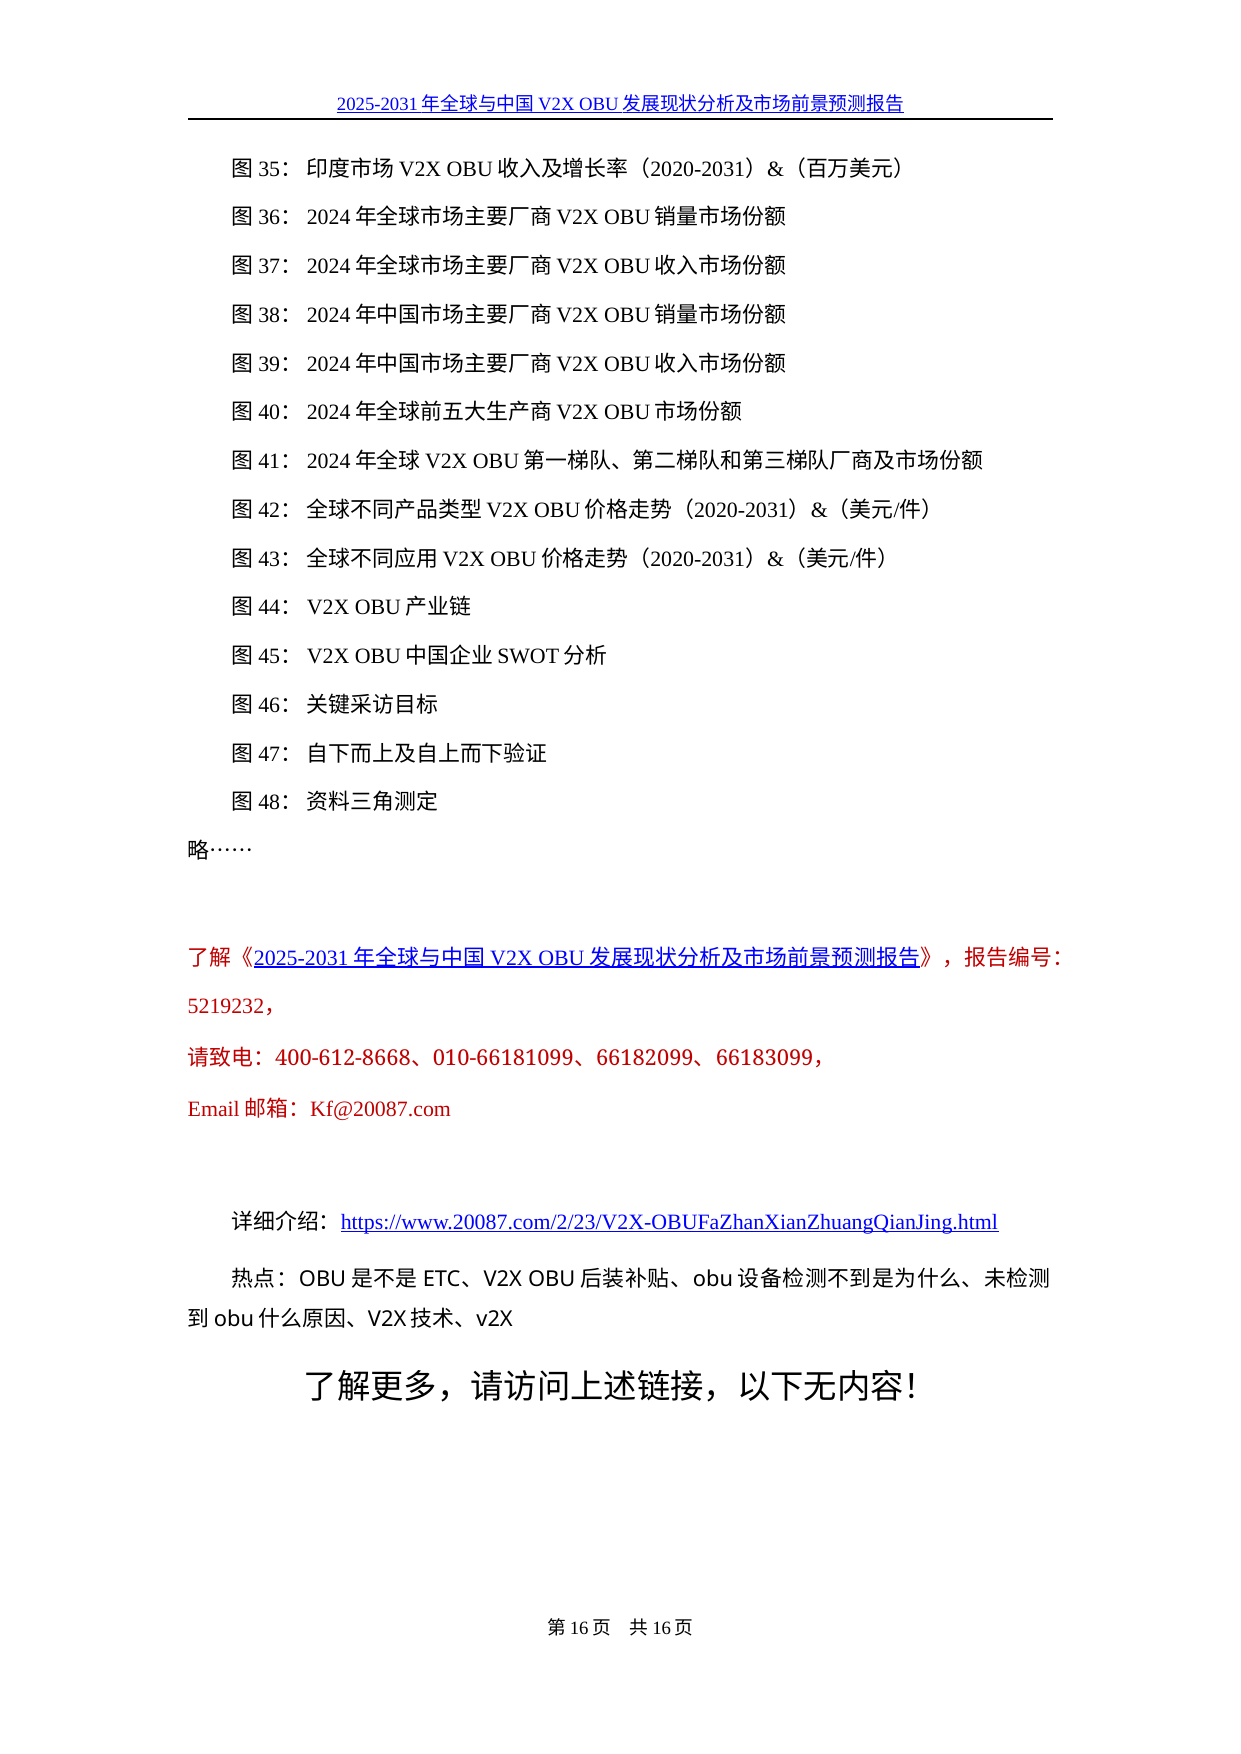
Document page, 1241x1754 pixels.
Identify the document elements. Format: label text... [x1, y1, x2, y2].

title 了解更多，请访问上述链接，以下无内容！ [187, 1351, 1053, 1416]
text 热点：OBU是不是ETC、V2X OBU后装补贴、obu设备检测不到是为什么、未检测到obu什么原因、V2X技术、v2X [187, 1261, 1053, 1334]
text 了解《2025-2031年全球与中国V2X OBU发展现状分析及市场前景预测报告》，报告编号：5219232， [187, 939, 1053, 1020]
text 请致电：400-612-8668、010-66181099、66182099、66183099， [187, 1039, 1053, 1072]
text Email邮箱：Kf@20087.com [187, 1091, 1053, 1123]
text 详细介绍：https://www.20087.com/2/23/V2X-OBUFaZhanXianZhuangQianJing.html [187, 1204, 1053, 1236]
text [187, 150, 1053, 865]
